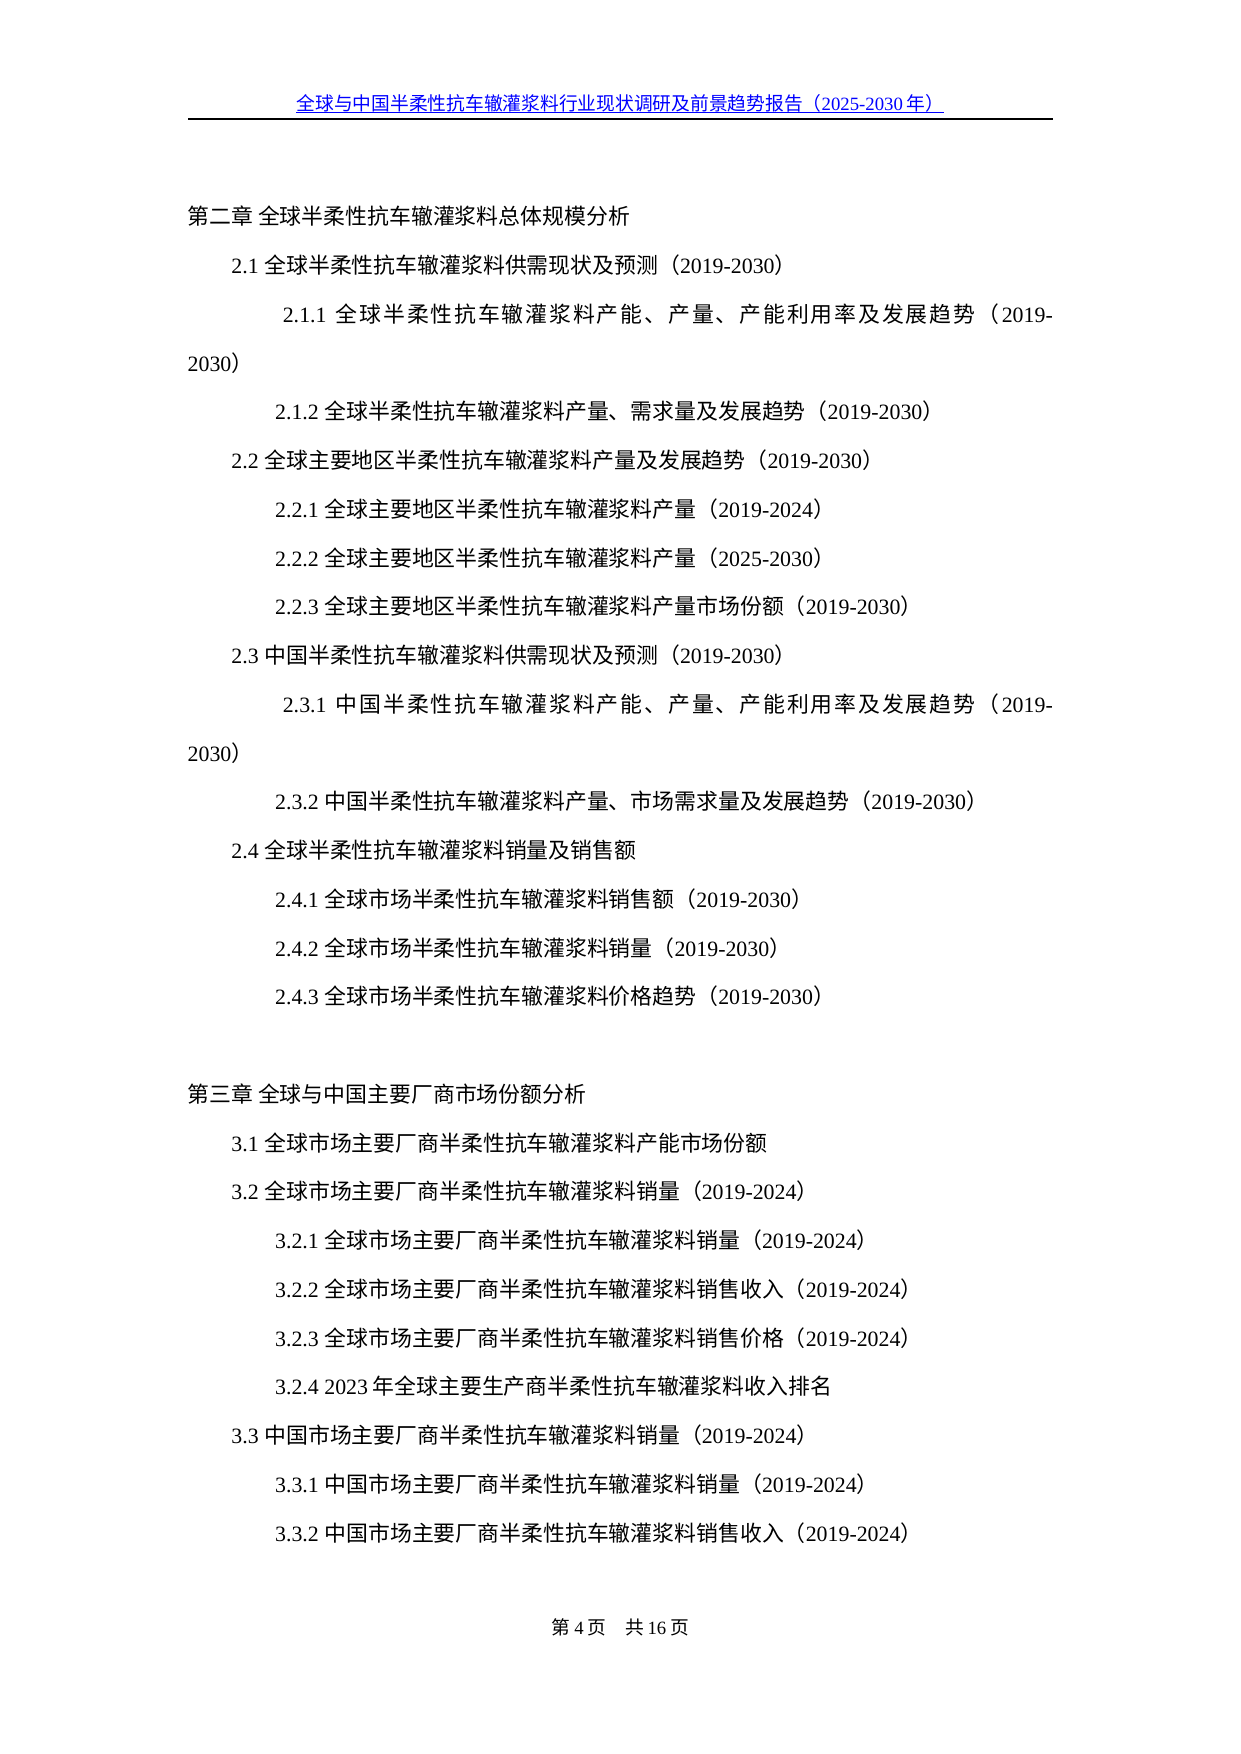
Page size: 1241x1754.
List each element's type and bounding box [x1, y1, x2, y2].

text [187, 150, 1053, 1548]
